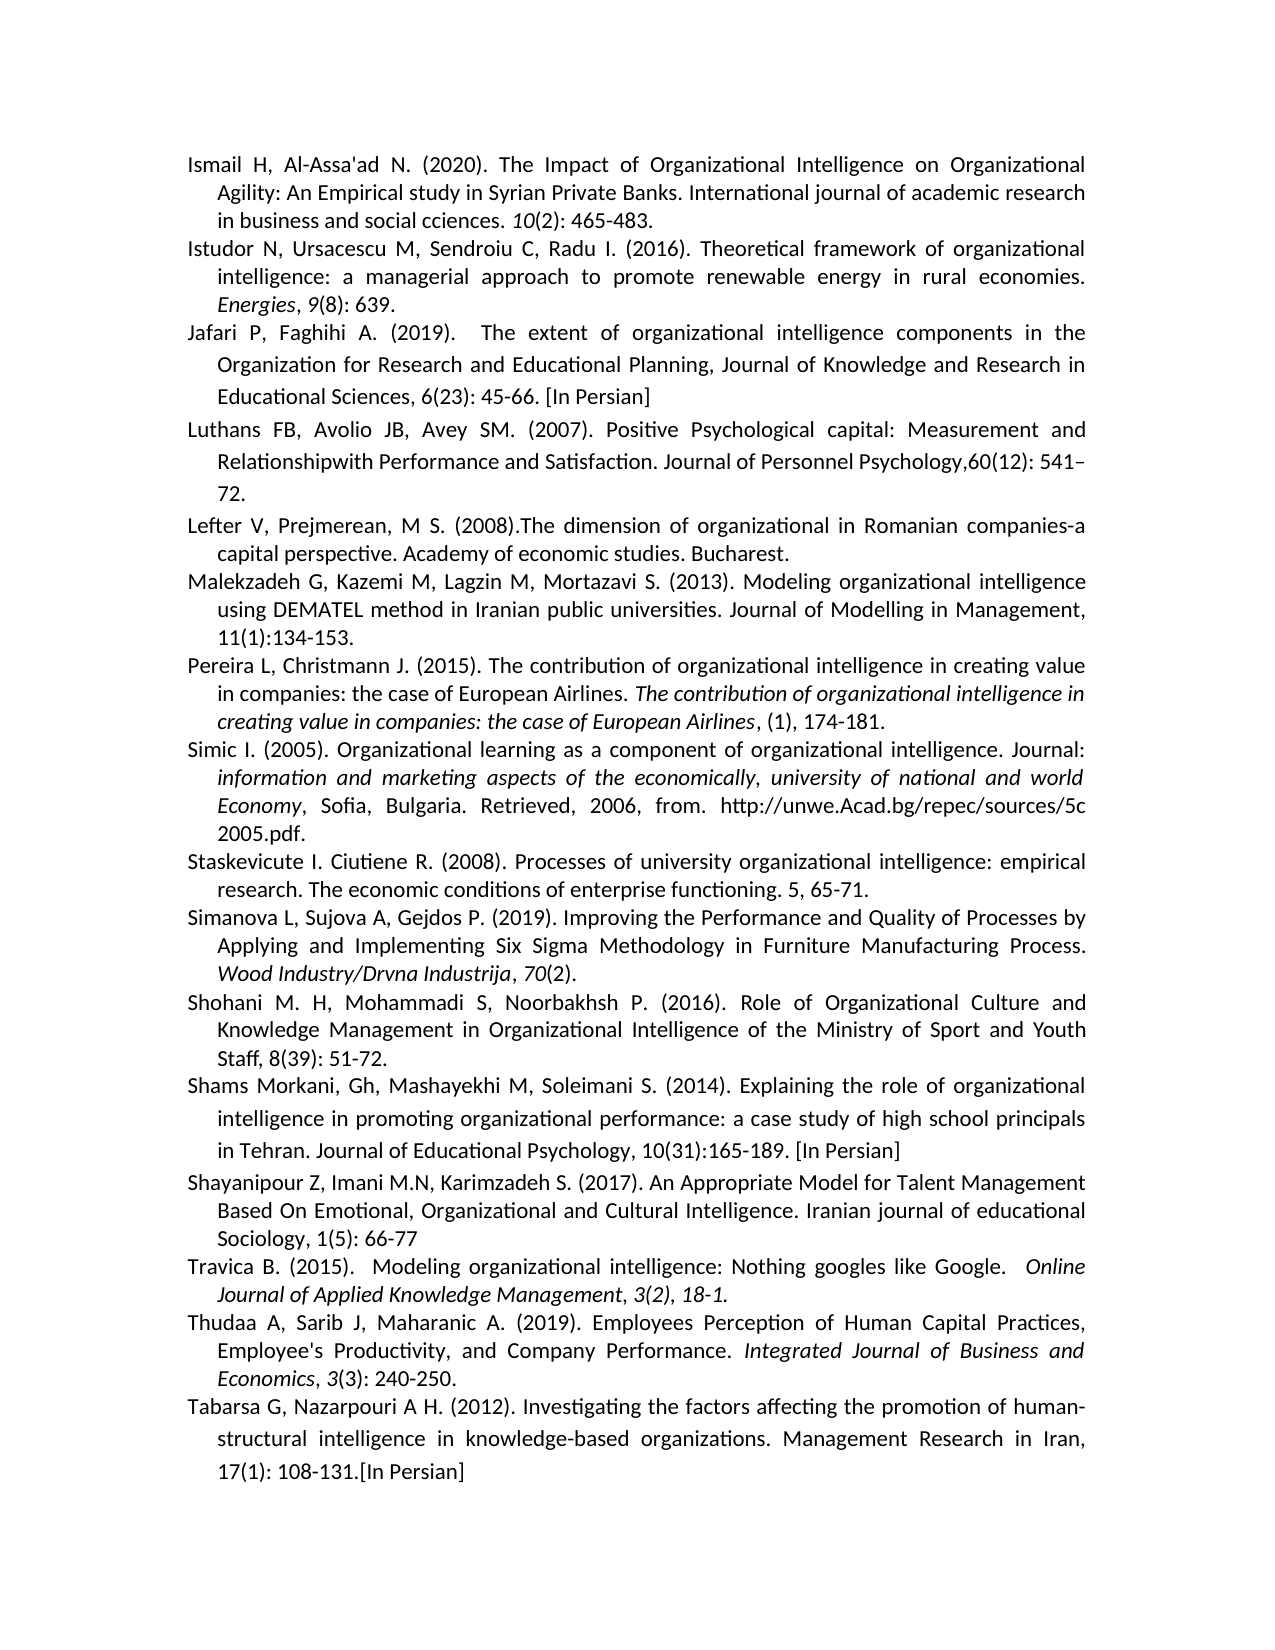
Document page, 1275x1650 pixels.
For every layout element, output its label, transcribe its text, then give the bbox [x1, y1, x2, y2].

text Simic I. (2005). Organizational learning as a component of organizational intelligence. Journal: information and marketing aspects of the economically, university of national and world Economy, Sofia, Bulgaria. Retrieved, 2006, from. http://unwe.Acad.bg/repec/sources/5c 2005.pdf. [187, 735, 1087, 847]
text Pereira L, Christmann J. (2015). The contribution of organizational intelligence in creating value in companies: the case of European Airlines. The contribution of organizational intelligence in creating value in companies: the case of European Airlines, (1), 174-181. [187, 651, 1087, 735]
text Shams Morkani, Gh, Mashayekhi M, Soleimani S. (2014). Explaining the role of organizational intelligence in promoting organizational performance: a case study of high school principals in Tehran. Journal of Educational Psychology, 10(31):165-189. [In Persian] [187, 1072, 1087, 1164]
text Shayanipour Z, Imani M.N, Karimzadeh S. (2017). An Appropriate Model for Talent Management Based On Emotional, Organizational and Cultural Intelligence. Iranian journal of educational Sociology, 1(5): 66-77 [187, 1168, 1087, 1252]
text Tabarsa G, Nazarpouri A H. (2012). Investigating the factors affecting the promotion of human-structural intelligence in knowledge-based organizations. Management Research in Iran, 17(1): 108-131.[In Persian] [187, 1392, 1087, 1485]
text Ismail H, Al-Assa'ad N. (2020). The Impact of Organizational Intelligence on Organizational Agility: An Empirical study in Syrian Private Banks. International journal of academic research in business and social cciences. 10(2): 465-483. [187, 150, 1087, 234]
text Simanova L, Sujova A, Gejdos P. (2019). Improving the Performance and Quality of Processes by Applying and Implementing Six Sigma Methodology in Furniture Manufacturing Process. Wood Industry/Drvna Industrija, 70(2). [187, 903, 1087, 988]
text Thudaa A, Sarib J, Maharanic A. (2019). Employees Perception of Human Capital Practices, Employee's Productivity, and Company Performance. Integrated Journal of Business and Economics, 3(3): 240-250. [187, 1308, 1087, 1392]
text Staskevicute I. Ciutiene R. (2008). Processes of university organizational intelligence: empirical research. The economic conditions of enterprise functioning. 5, 65-71. [187, 847, 1087, 903]
text Luthans FB, Avolio JB, Avey SM. (2007). Positive Psychological capital: Measurement and Relationshipwith Performance and Satisfaction. Journal of Personnel Psychology,60(12): 541–72. [187, 415, 1087, 507]
text Lefter V, Prejmerean, M S. (2008).The dimension of organizational in Romanian companies-a capital perspective. Academy of economic studies. Bucharest. [187, 511, 1087, 567]
text Travica B. (2015). Modeling organizational intelligence: Nothing googles like Google. Online Journal of Applied Knowledge Management, 3(2), 18-1. [187, 1252, 1087, 1308]
text Istudor N, Ursacescu M, Sendroiu C, Radu I. (2016). Theoretical framework of organizational intelligence: a managerial approach to promote renewable energy in rural economies. Energies, 9(8): 639. [187, 234, 1087, 318]
text Jafari P, Faghihi A. (2019). The extent of organizational intelligence components in the Organization for Research and Educational Planning, Journal of Knowledge and Research in Educational Sciences, 6(23): 45-66. [In Persian] [187, 318, 1087, 411]
text Malekzadeh G, Kazemi M, Lagzin M, Mortazavi S. (2013). Modeling organizational intelligence using DEMATEL method in Iranian public universities. Journal of Modelling in Management, 11(1):134-153. [187, 567, 1087, 651]
text Shohani M. H, Mohammadi S, Noorbakhsh P. (2016). Role of Organizational Culture and Knowledge Management in Organizational Intelligence of the Ministry of Sport and Youth Staff, 8(39): 51-72. [187, 988, 1087, 1072]
